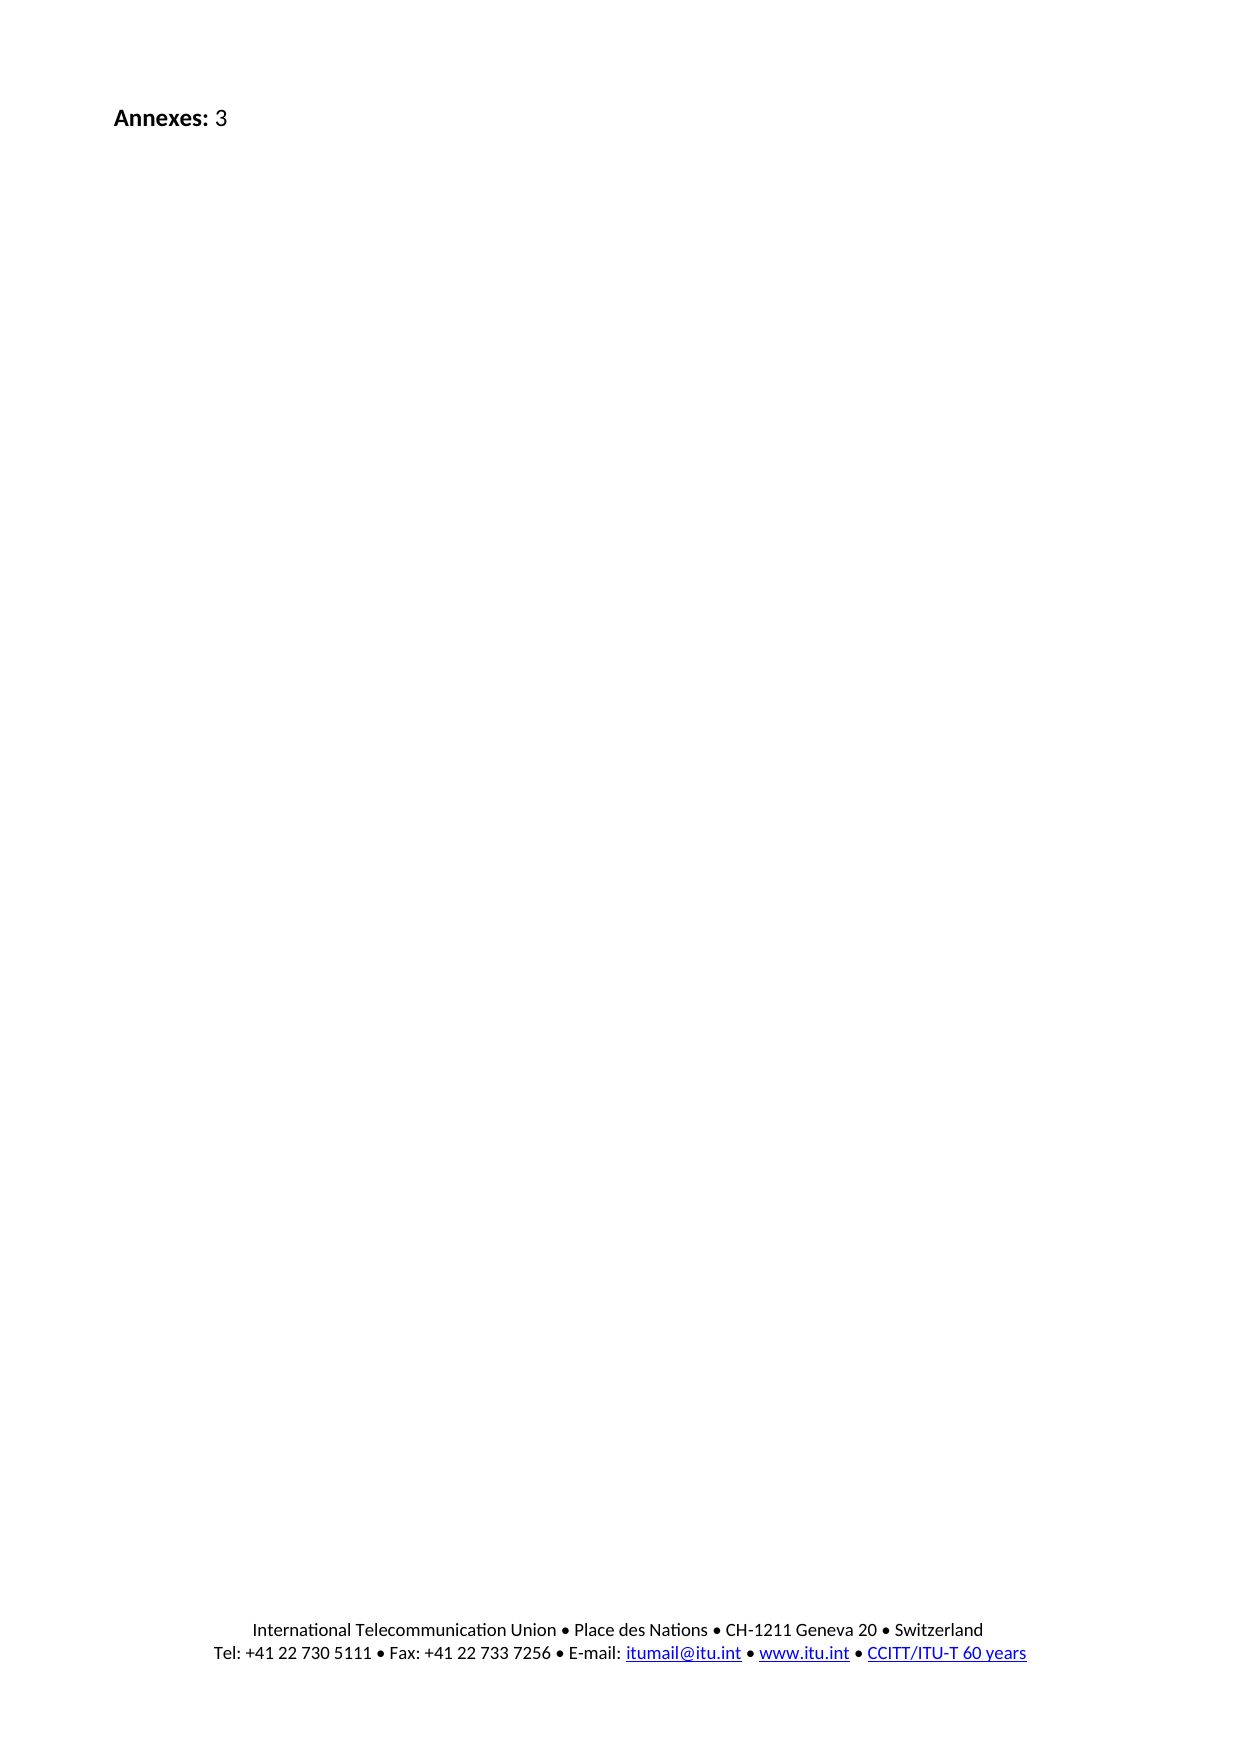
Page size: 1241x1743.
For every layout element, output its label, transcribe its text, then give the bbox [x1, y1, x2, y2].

text Annexes: 3 [113, 102, 1127, 133]
